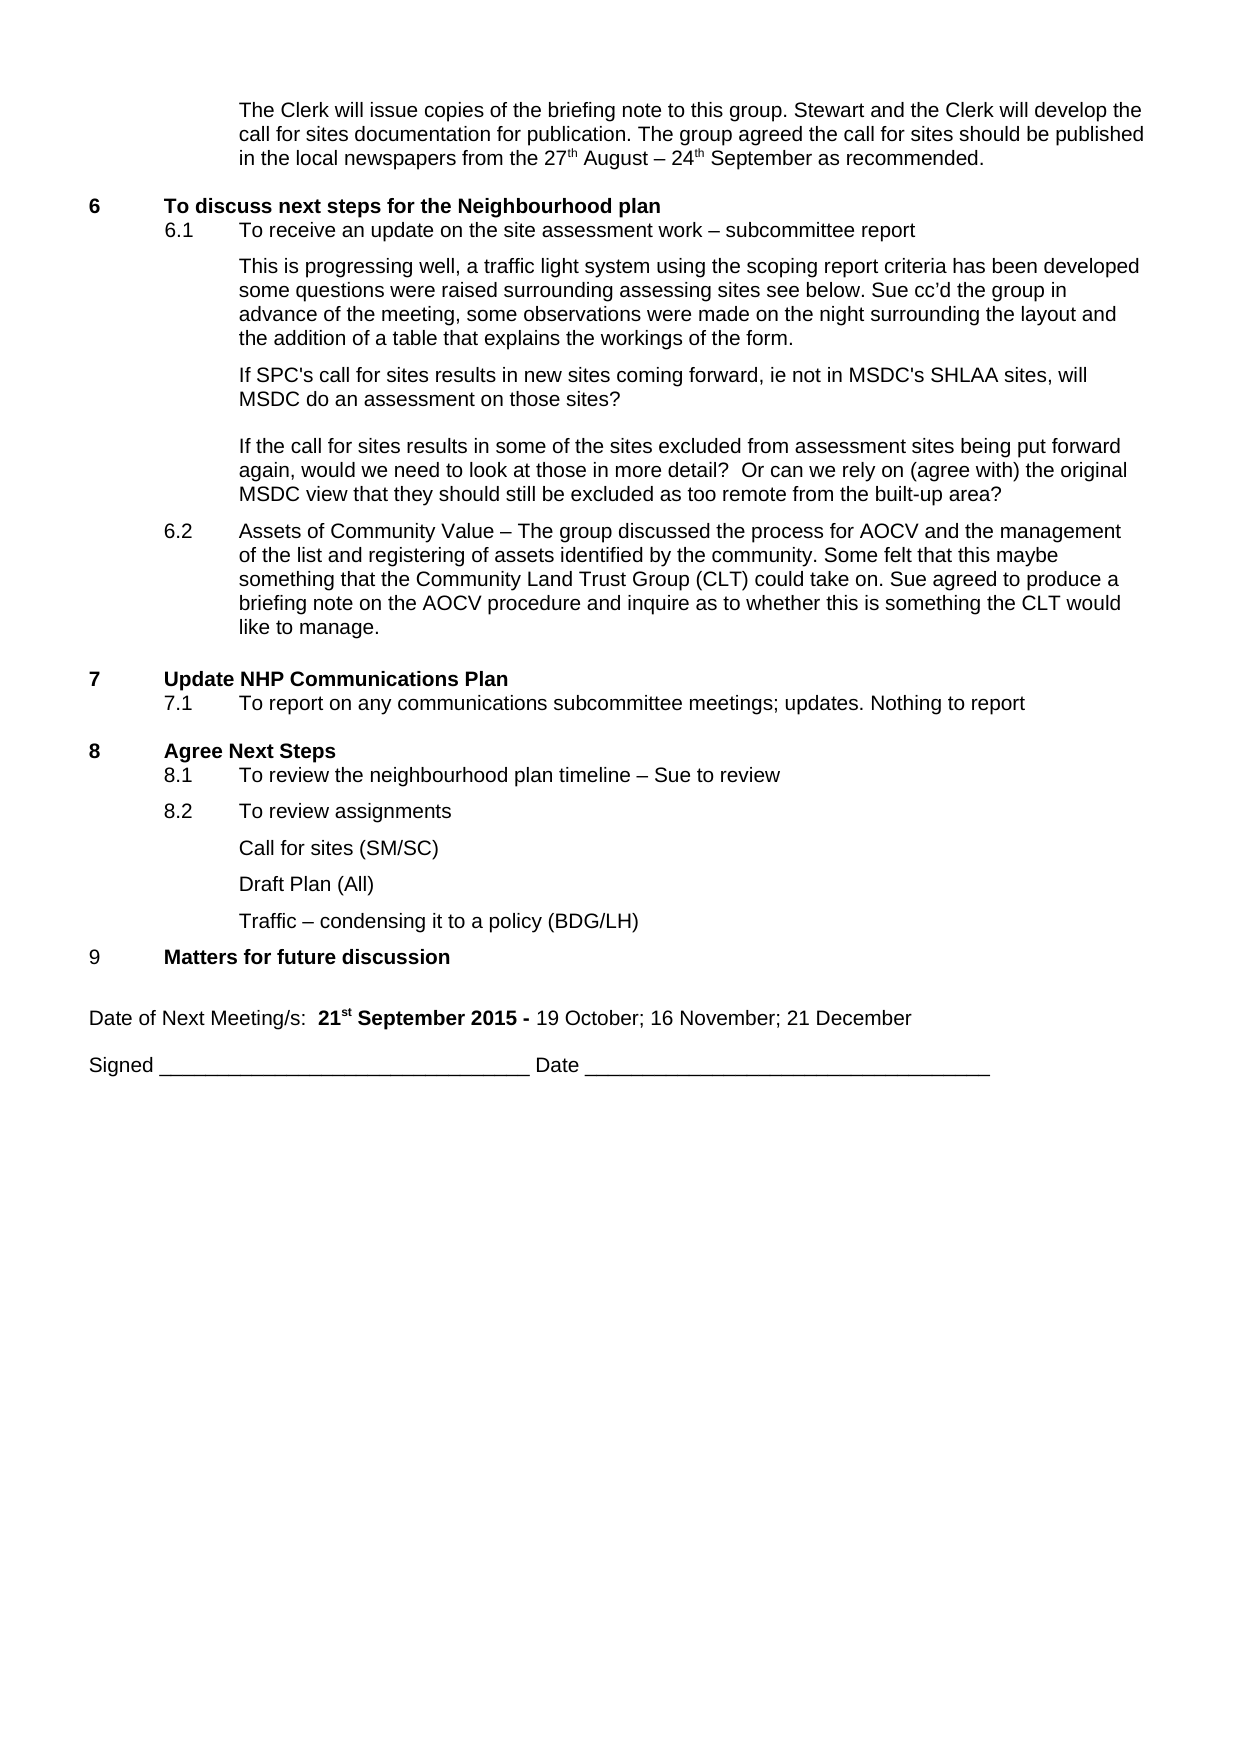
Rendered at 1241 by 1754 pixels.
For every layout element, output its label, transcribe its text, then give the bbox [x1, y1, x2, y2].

text 8.1 To review the neighbourhood plan timeline – Sue to review [89, 763, 1151, 787]
text 8 Agree Next Steps [89, 739, 1151, 763]
text This is progressing well, a traffic light system using the scoping report criteria has been developed some questions were raised surrounding assessing sites see below. Sue cc’d the group in advance of the meeting, some observations were made on the night surrounding the layout and the addition of a table that explains the workings of the form. [239, 254, 1151, 350]
text 7 Update NHP Communications Plan [89, 667, 1151, 691]
text The Clerk will issue copies of the briefing note to this group. Stewart and the Clerk will develop the call for sites documentation for publication. The group agreed the call for sites should be published in the local newspapers from the 27th August – 24th September as recommended. [239, 98, 1151, 170]
text 8.2 To review assignments [89, 799, 1151, 823]
text 9 Matters for future discussion [89, 945, 1151, 969]
text 6 To discuss next steps for the Neighbourhood plan [89, 194, 1151, 218]
list To report on any communications subcommittee meetings; updates. Nothing to report [164, 691, 1151, 715]
text Draft Plan (All) [89, 872, 1151, 896]
text Traffic – condensing it to a policy (BDG/LH) [89, 908, 1151, 932]
text 6.2 Assets of Community Value – The group discussed the process for AOCV and the management [118, 519, 1151, 543]
text of the list and registering of assets identified by the community. Some felt that this maybe something that the Community Land Trust Group (CLT) could take on. Sue agreed to produce a briefing note on the AOCV procedure and inquire as to whether this is something the CLT would like to manage. [239, 543, 1151, 638]
text 6.1 To receive an update on the site assessment work – subcommittee report [118, 218, 1151, 242]
text Call for sites (SM/SC) [89, 836, 1151, 859]
text Signed ________________________________ Date ___________________________________ [89, 1053, 1151, 1077]
text Date of Next Meeting/s: 21st September 2015 - 19 October; 16 November; 21 December [89, 1005, 1151, 1029]
text If SPC's call for sites results in new sites coming forward, ie not in MSDC's SHLAA sites, will MSDC do an assessment on those sites? If the call for sites results in some of the sites excluded from assessment sites being put forward again, would we need to look at those in more detail? Or can we rely on (agree with) the original MSDC view that they should still be excluded as too remote from the built-up area? [239, 362, 1151, 506]
